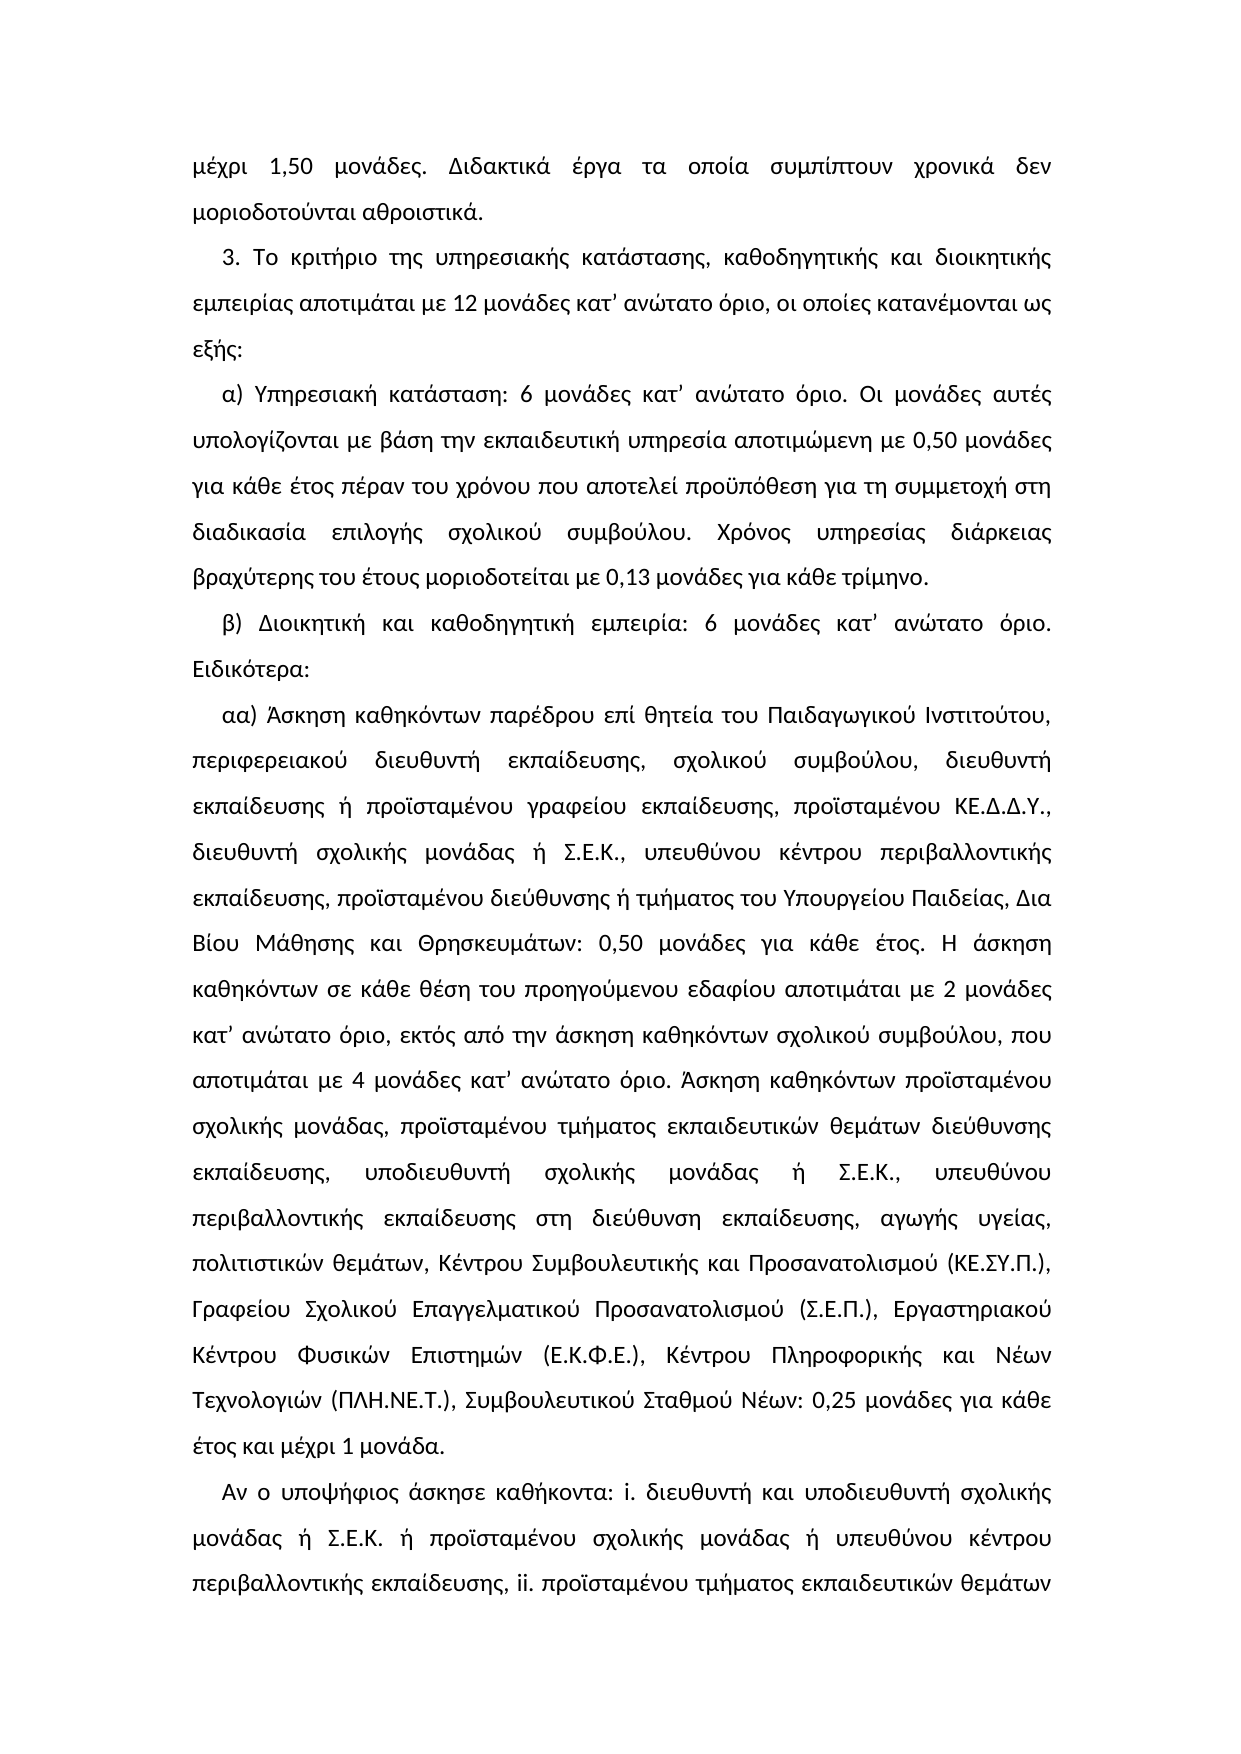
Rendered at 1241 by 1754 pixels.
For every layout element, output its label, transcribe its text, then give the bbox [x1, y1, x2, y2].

text 3. Το κριτήριο της υπηρεσιακής κατάστασης, καθοδηγητικής και διοικητικής εμπειρίας αποτιμάται με 12 μονάδες κατ’ ανώτατο όριο, οι οποίες κατανέμονται ως εξής: [192, 241, 1053, 363]
text β) Διοικητική και καθοδηγητική εμπειρία: 6 μονάδες κατ’ ανώτατο όριο. Ειδικότερα: [192, 607, 1053, 683]
text αα) Άσκηση καθηκόντων παρέδρου επί θητεία του Παιδαγωγικού Ινστιτούτου, περιφερειακού διευθυντή εκπαίδευσης, σχολικού συμβούλου, διευθυντή εκπαίδευσης ή προϊσταμένου γραφείου εκπαίδευσης, προϊσταμένου ΚΕ.Δ.Δ.Υ., διευθυντή σχολικής μονάδας ή Σ.Ε.Κ., υπευθύνου κέντρου περιβαλλοντικής εκπαίδευσης, προϊσταμένου διεύθυνσης ή τμήματος του Υπουργείου Παιδείας, Δια Βίου Μάθησης και Θρησκευμάτων: 0,50 μονάδες για κάθε έτος. Η άσκηση καθηκόντων σε κάθε θέση του προηγούμενου εδαφίου αποτιμάται με 2 μονάδες κατ’ ανώτατο όριο, εκτός από την άσκηση καθηκόντων σχολικού συμβούλου, που αποτιμάται με 4 μονάδες κατ’ ανώτατο όριο. Άσκηση καθηκόντων προϊσταμένου σχολικής μονάδας, προϊσταμένου τμήματος εκπαιδευτικών θεμάτων διεύθυνσης εκπαίδευσης, υποδιευθυντή σχολικής μονάδας ή Σ.Ε.Κ., υπευθύνου περιβαλλοντικής εκπαίδευσης στη διεύθυνση εκπαίδευσης, αγωγής υγείας, πολιτιστικών θεμάτων, Κέντρου Συμβουλευτικής και Προσανατολισμού (ΚΕ.ΣΥ.Π.), Γραφείου Σχολικού Επαγγελματικού Προσανατολισμού (Σ.Ε.Π.), Εργαστηριακού Κέντρου Φυσικών Επιστημών (Ε.Κ.Φ.Ε.), Κέντρου Πληροφορικής και Νέων Τεχνολογιών (ΠΛΗ.ΝΕ.Τ.), Συμβουλευτικού Σταθμού Νέων: 0,25 μονάδες για κάθε έτος και μέχρι 1 μονάδα. [192, 699, 1053, 1461]
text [192, 150, 1053, 226]
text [192, 1476, 1053, 1598]
text α) Υπηρεσιακή κατάσταση: 6 μονάδες κατ’ ανώτατο όριο. Οι μονάδες αυτές υπολογίζονται με βάση την εκπαιδευτική υπηρεσία αποτιμώμενη με 0,50 μονάδες για κάθε έτος πέραν του χρόνου που αποτελεί προϋπόθεση για τη συμμετοχή στη διαδικασία επιλογής σχολικού συμβούλου. Χρόνος υπηρεσίας διάρκειας βραχύτερης του έτους μοριοδοτείται με 0,13 μονάδες για κάθε τρίμηνο. [192, 379, 1053, 592]
